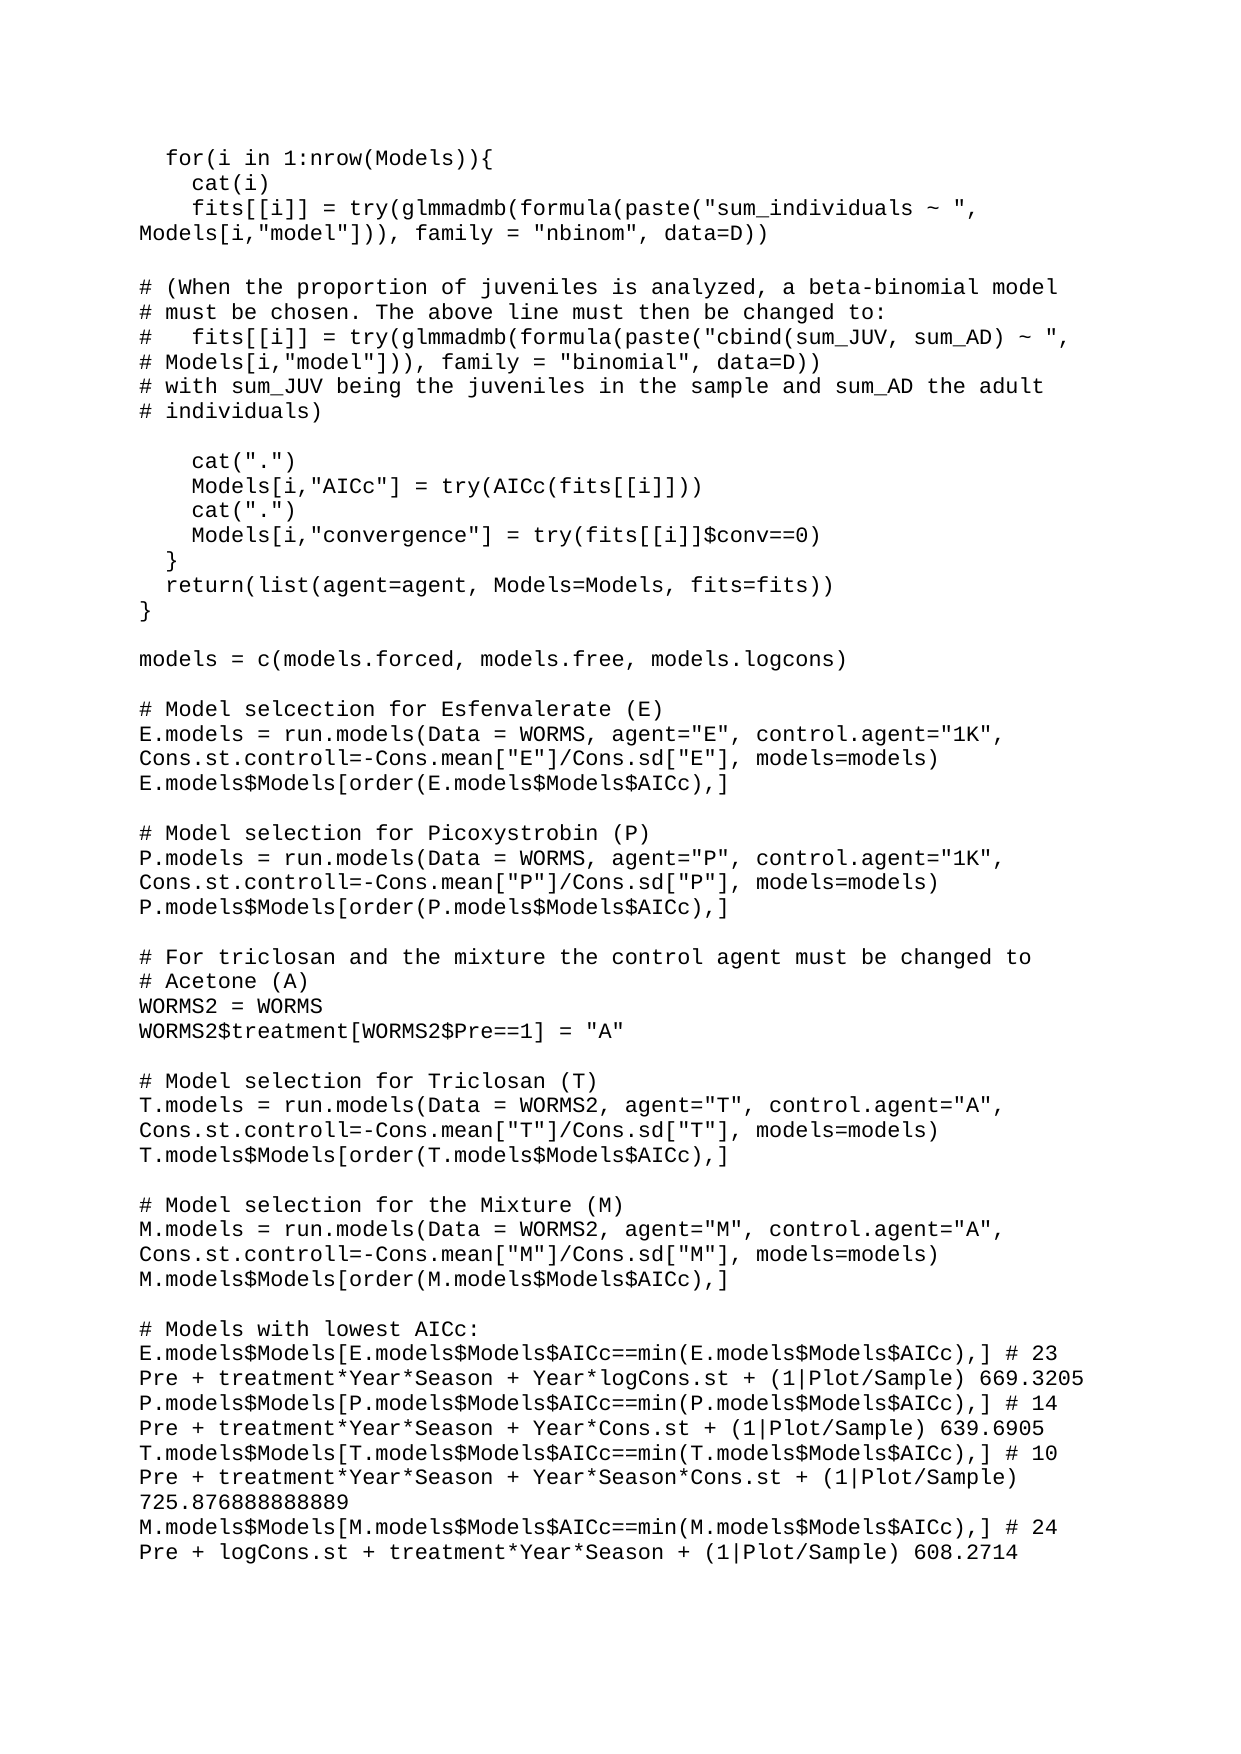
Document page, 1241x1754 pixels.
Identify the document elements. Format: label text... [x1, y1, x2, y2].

text return(list(agent=agent, Models=Models, fits=fits)) [139, 574, 1101, 599]
text M.models = run.models(Data = WORMS2, agent="M", control.agent="A", Cons.st.controll=-Cons.mean["M"]/Cons.sd["M"], models=models) [139, 1219, 1101, 1268]
text # individuals) [139, 401, 1101, 425]
text fits[[i]] = try(glmmadmb(formula(paste("sum_individuals ~ ", Models[i,"model"])), family = "nbinom", data=D)) [139, 197, 1101, 247]
text E.models$Models[order(E.models$Models$AICc),] [139, 772, 1101, 797]
text T.models$Models[order(T.models$Models$AICc),] [139, 1144, 1101, 1169]
text # with sum_JUV being the juveniles in the sample and sum_AD the adult [139, 376, 1101, 401]
text # must be chosen. The above line must then be changed to: [139, 301, 1101, 326]
text P.models$Models[P.models$Models$AICc==min(P.models$Models$AICc),] # 14 Pre + treatment*Year*Season + Year*Cons.st + (1|Plot/Sample) 639.6905 [139, 1392, 1101, 1442]
text Models[i,"AICc"] = try(AICc(fits[[i]])) [139, 475, 1101, 500]
text P.models = run.models(Data = WORMS, agent="P", control.agent="1K", Cons.st.controll=-Cons.mean["P"]/Cons.sd["P"], models=models) [139, 847, 1101, 896]
text for(i in 1:nrow(Models)){ [139, 148, 1101, 172]
text M.models$Models[order(M.models$Models$AICc),] [139, 1268, 1101, 1293]
text } [139, 549, 1101, 574]
text # Model selcection for Esfenvalerate (E) [139, 698, 1101, 723]
text # Models[i,"model"])), family = "binomial", data=D)) [139, 351, 1101, 376]
text # Models with lowest AICc: [139, 1318, 1101, 1343]
text models = c(models.forced, models.free, models.logcons) [139, 648, 1101, 673]
text } [139, 599, 1101, 624]
text # Model selection for Picoxystrobin (P) [139, 822, 1101, 847]
text cat(".") [139, 450, 1101, 475]
text T.models$Models[T.models$Models$AICc==min(T.models$Models$AICc),] # 10 Pre + treatment*Year*Season + Year*Season*Cons.st + (1|Plot/Sample) 725.876888888889 [139, 1442, 1101, 1516]
text WORMS2 = WORMS [139, 996, 1101, 1020]
text # Model selection for the Mixture (M) [139, 1194, 1101, 1219]
text # Acetone (A) [139, 971, 1101, 996]
text E.models = run.models(Data = WORMS, agent="E", control.agent="1K", Cons.st.controll=-Cons.mean["E"]/Cons.sd["E"], models=models) [139, 723, 1101, 772]
text P.models$Models[order(P.models$Models$AICc),] [139, 896, 1101, 921]
text Models[i,"convergence"] = try(fits[[i]]$conv==0) [139, 524, 1101, 549]
text # fits[[i]] = try(glmmadmb(formula(paste("cbind(sum_JUV, sum_AD) ~ ", [139, 326, 1101, 351]
text cat(i) [139, 172, 1101, 197]
text # Model selection for Triclosan (T) [139, 1070, 1101, 1095]
text M.models$Models[M.models$Models$AICc==min(M.models$Models$AICc),] # 24 Pre + logCons.st + treatment*Year*Season + (1|Plot/Sample) 608.2714 [139, 1516, 1101, 1566]
text WORMS2$treatment[WORMS2$Pre==1] = "A" [139, 1020, 1101, 1045]
text T.models = run.models(Data = WORMS2, agent="T", control.agent="A", Cons.st.controll=-Cons.mean["T"]/Cons.sd["T"], models=models) [139, 1095, 1101, 1144]
text # For triclosan and the mixture the control agent must be changed to [139, 946, 1101, 971]
text # (When the proportion of juveniles is analyzed, a beta-binomial model [139, 277, 1101, 301]
text E.models$Models[E.models$Models$AICc==min(E.models$Models$AICc),] # 23 Pre + treatment*Year*Season + Year*logCons.st + (1|Plot/Sample) 669.3205 [139, 1343, 1101, 1392]
text cat(".") [139, 500, 1101, 524]
